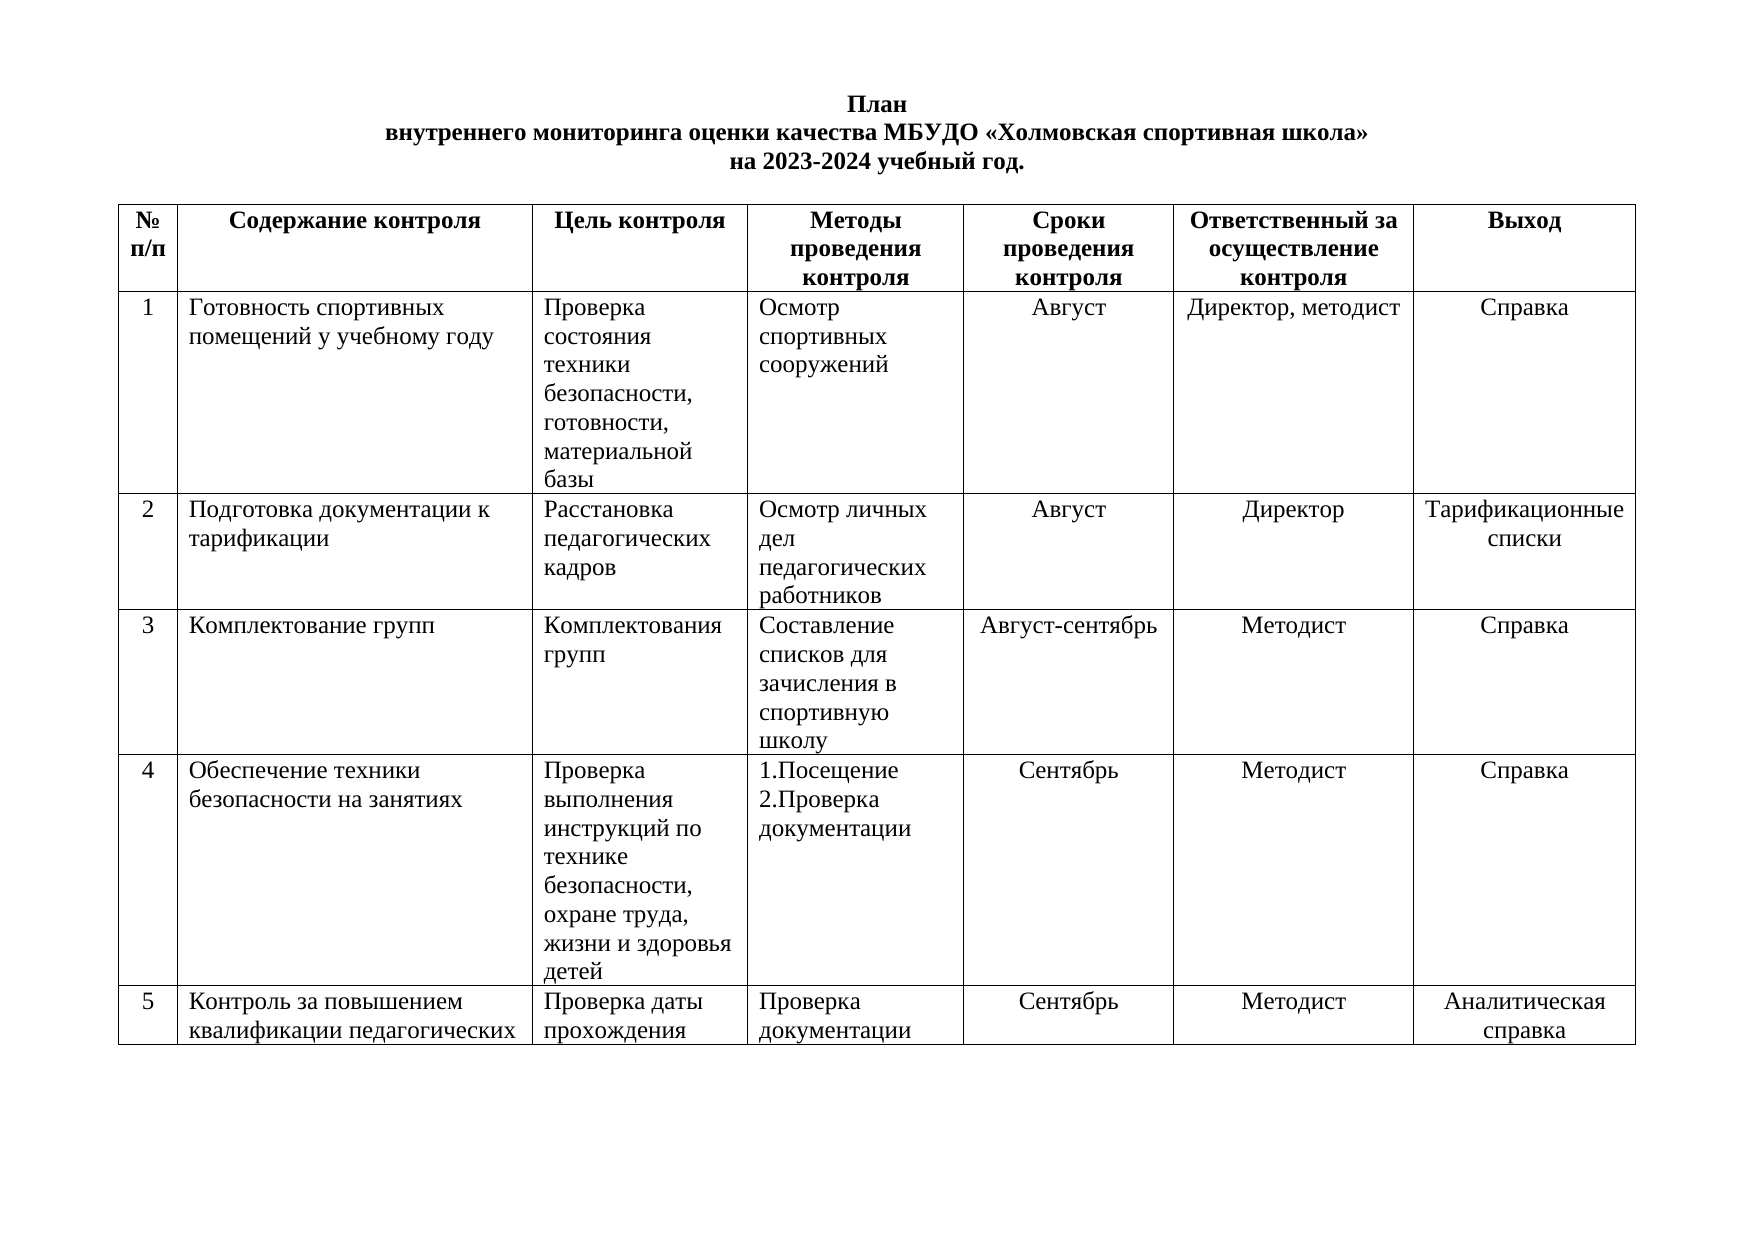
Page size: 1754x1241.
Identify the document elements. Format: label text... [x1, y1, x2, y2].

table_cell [533, 986, 747, 1044]
table_cell 4 [119, 755, 177, 985]
table_header Содержание контроля [178, 205, 532, 291]
table_cell Комплектования групп [533, 610, 747, 754]
table_cell Сентябрь [964, 755, 1173, 985]
table_cell Комплектование групп [178, 610, 532, 754]
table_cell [178, 986, 532, 1044]
table_cell 3 [119, 610, 177, 754]
table_cell Составление списков для зачисления в спортивную школу [748, 610, 963, 754]
table_cell Справка [1414, 610, 1635, 754]
table_cell Проверка выполнения инструкций по технике безопасности, охране труда, жизни и здоровья детей [533, 755, 747, 985]
table_header Методы проведения контроля [748, 205, 963, 291]
text План внутреннего мониторинга оценки качества МБУДО «Холмовская спортивная школа» [118, 89, 1636, 146]
table_cell 2 [119, 494, 177, 609]
table_cell Готовность спортивных помещений у учебному году [178, 292, 532, 493]
table_cell Методист [1174, 986, 1413, 1044]
table_cell Август [964, 494, 1173, 609]
text на 2023-2024 учебный год. [118, 146, 1636, 175]
table_cell Методист [1174, 755, 1413, 985]
table_cell 5 [119, 986, 177, 1044]
table_cell 1 [119, 292, 177, 493]
table_cell Методист [1174, 610, 1413, 754]
table_cell Тарификационные списки [1414, 494, 1635, 609]
table_cell Август-сентябрь [964, 610, 1173, 754]
table_cell Август [964, 292, 1173, 493]
table_header Выход [1414, 205, 1635, 291]
table_cell Подготовка документации к тарификации [178, 494, 532, 609]
table_cell Сентябрь [964, 986, 1173, 1044]
table_header Цель контроля [533, 205, 747, 291]
table_cell 1.Посещение 2.Проверка документации [748, 755, 963, 985]
table_header Сроки проведения контроля [964, 205, 1173, 291]
table_cell Директор [1174, 494, 1413, 609]
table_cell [1414, 986, 1635, 1044]
table_cell Справка [1414, 292, 1635, 493]
table_cell Директор, методист [1174, 292, 1413, 493]
table_cell Расстановка педагогических кадров [533, 494, 747, 609]
table_header Ответственный за осуществление контроля [1174, 205, 1413, 291]
table_cell Обеспечение техники безопасности на занятиях [178, 755, 532, 985]
table_cell Осмотр личных дел педагогических работников [748, 494, 963, 609]
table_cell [748, 986, 963, 1044]
table_cell Проверка состояния техники безопасности, готовности, материальной базы [533, 292, 747, 493]
table_cell Справка [1414, 755, 1635, 985]
table_cell Осмотр спортивных сооружений [748, 292, 963, 493]
table_header № п/п [119, 205, 177, 291]
